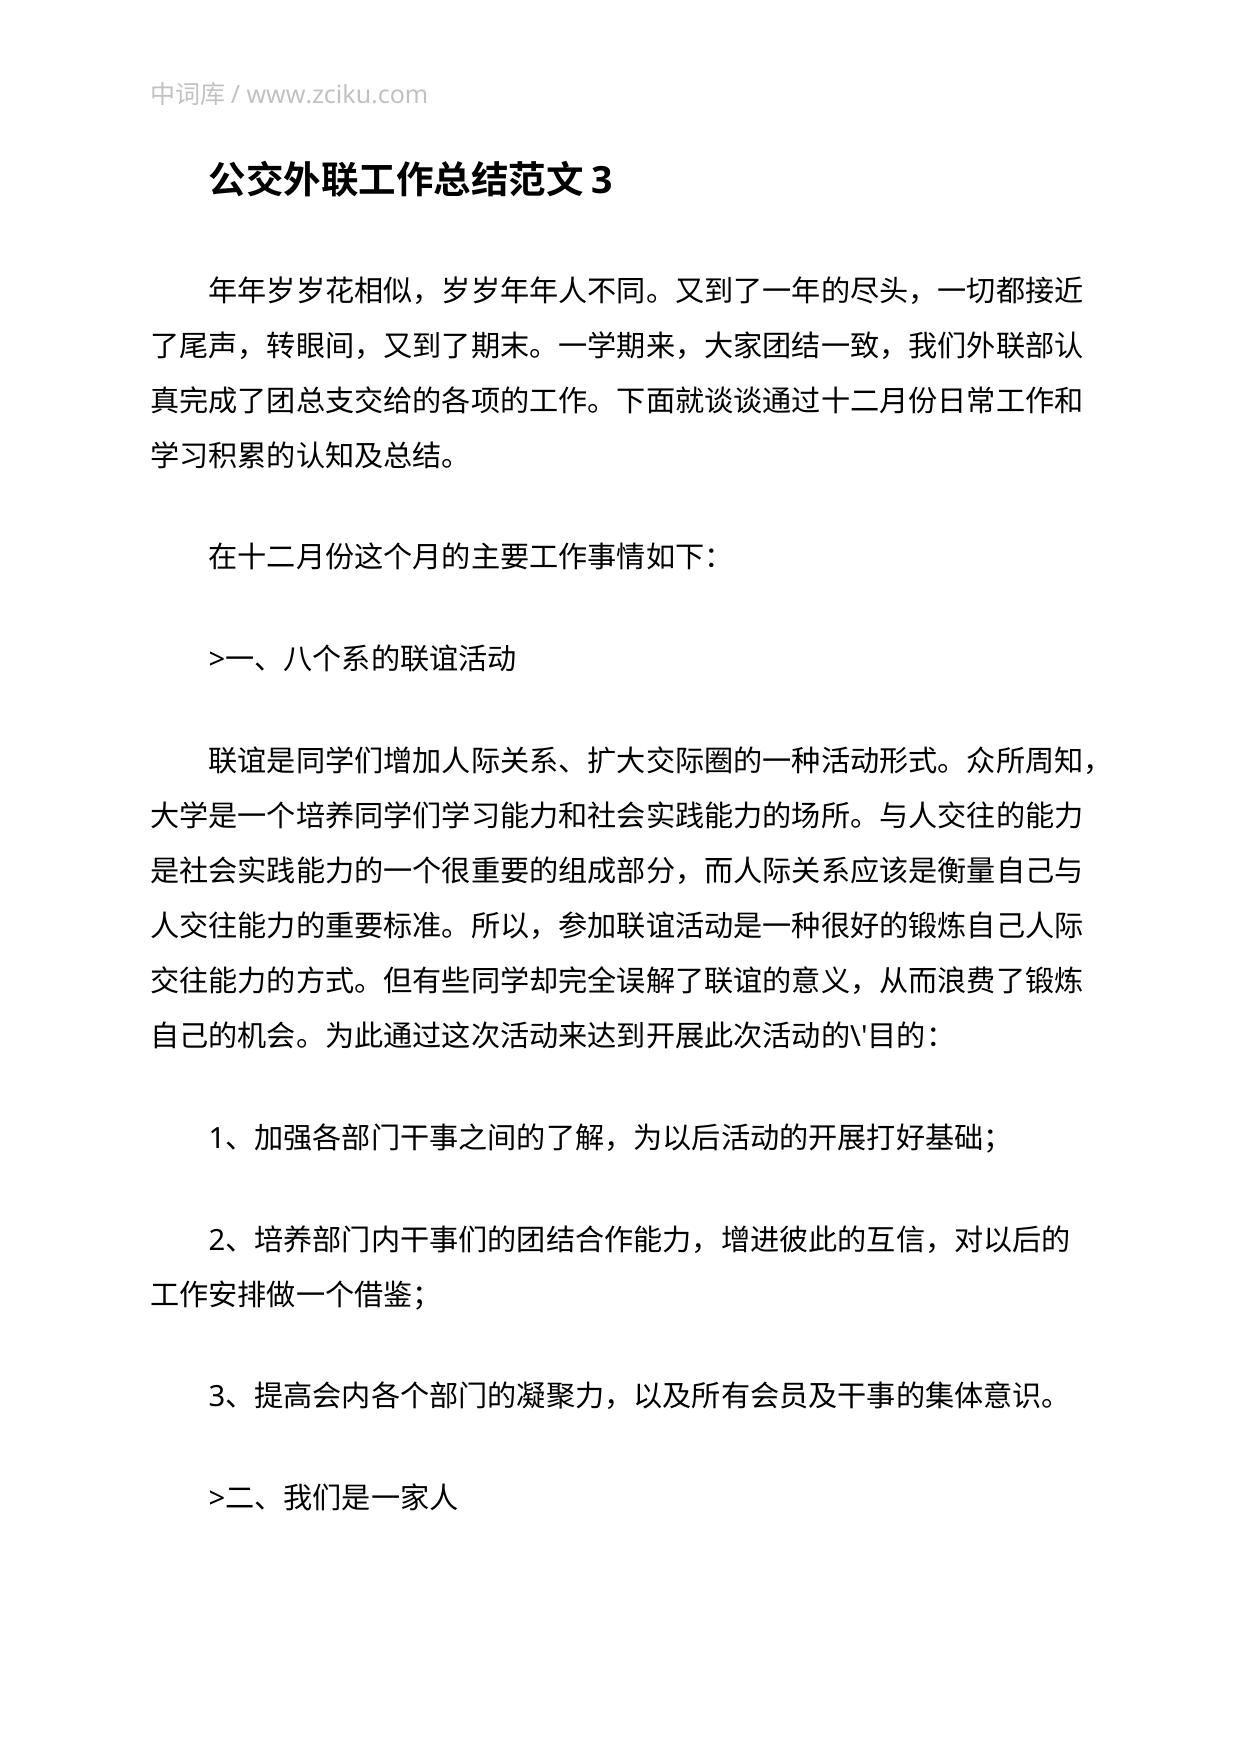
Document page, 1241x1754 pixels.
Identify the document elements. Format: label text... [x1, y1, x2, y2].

text 公交外联工作总结范文3 [150, 150, 1090, 204]
text 在十二月份这个月的主要工作事情如下： [150, 534, 1090, 576]
text 年年岁岁花相似，岁岁年年人不同。又到了一年的尽头，一切都接近了尾声，转眼间，又到了期末。一学期来，大家团结一致，我们外联部认真完成了团总支交给的各项的工作。下面就谈谈通过十二月份日常工作和学习积累的认知及总结。 [150, 268, 1090, 474]
text >二、我们是一家人 [150, 1475, 1090, 1517]
text 1、加强各部门干事之间的了解，为以后活动的开展打好基础； [150, 1114, 1090, 1157]
text >一、八个系的联谊活动 [150, 636, 1090, 678]
text 3、提高会内各个部门的凝聚力，以及所有会员及干事的集体意识。 [150, 1373, 1090, 1415]
text 联谊是同学们增加人际关系、扩大交际圈的一种活动形式。众所周知，大学是一个培养同学们学习能力和社会实践能力的场所。与人交往的能力是社会实践能力的一个很重要的组成部分，而人际关系应该是衡量自己与人交往能力的重要标准。所以，参加联谊活动是一种很好的锻炼自己人际交往能力的方式。但有些同学却完全误解了联谊的意义，从而浪费了锻炼自己的机会。为此通过这次活动来达到开展此次活动的\'目的： [150, 738, 1090, 1055]
text 2、培养部门内干事们的团结合作能力，增进彼此的互信，对以后的工作安排做一个借鉴； [150, 1216, 1090, 1313]
